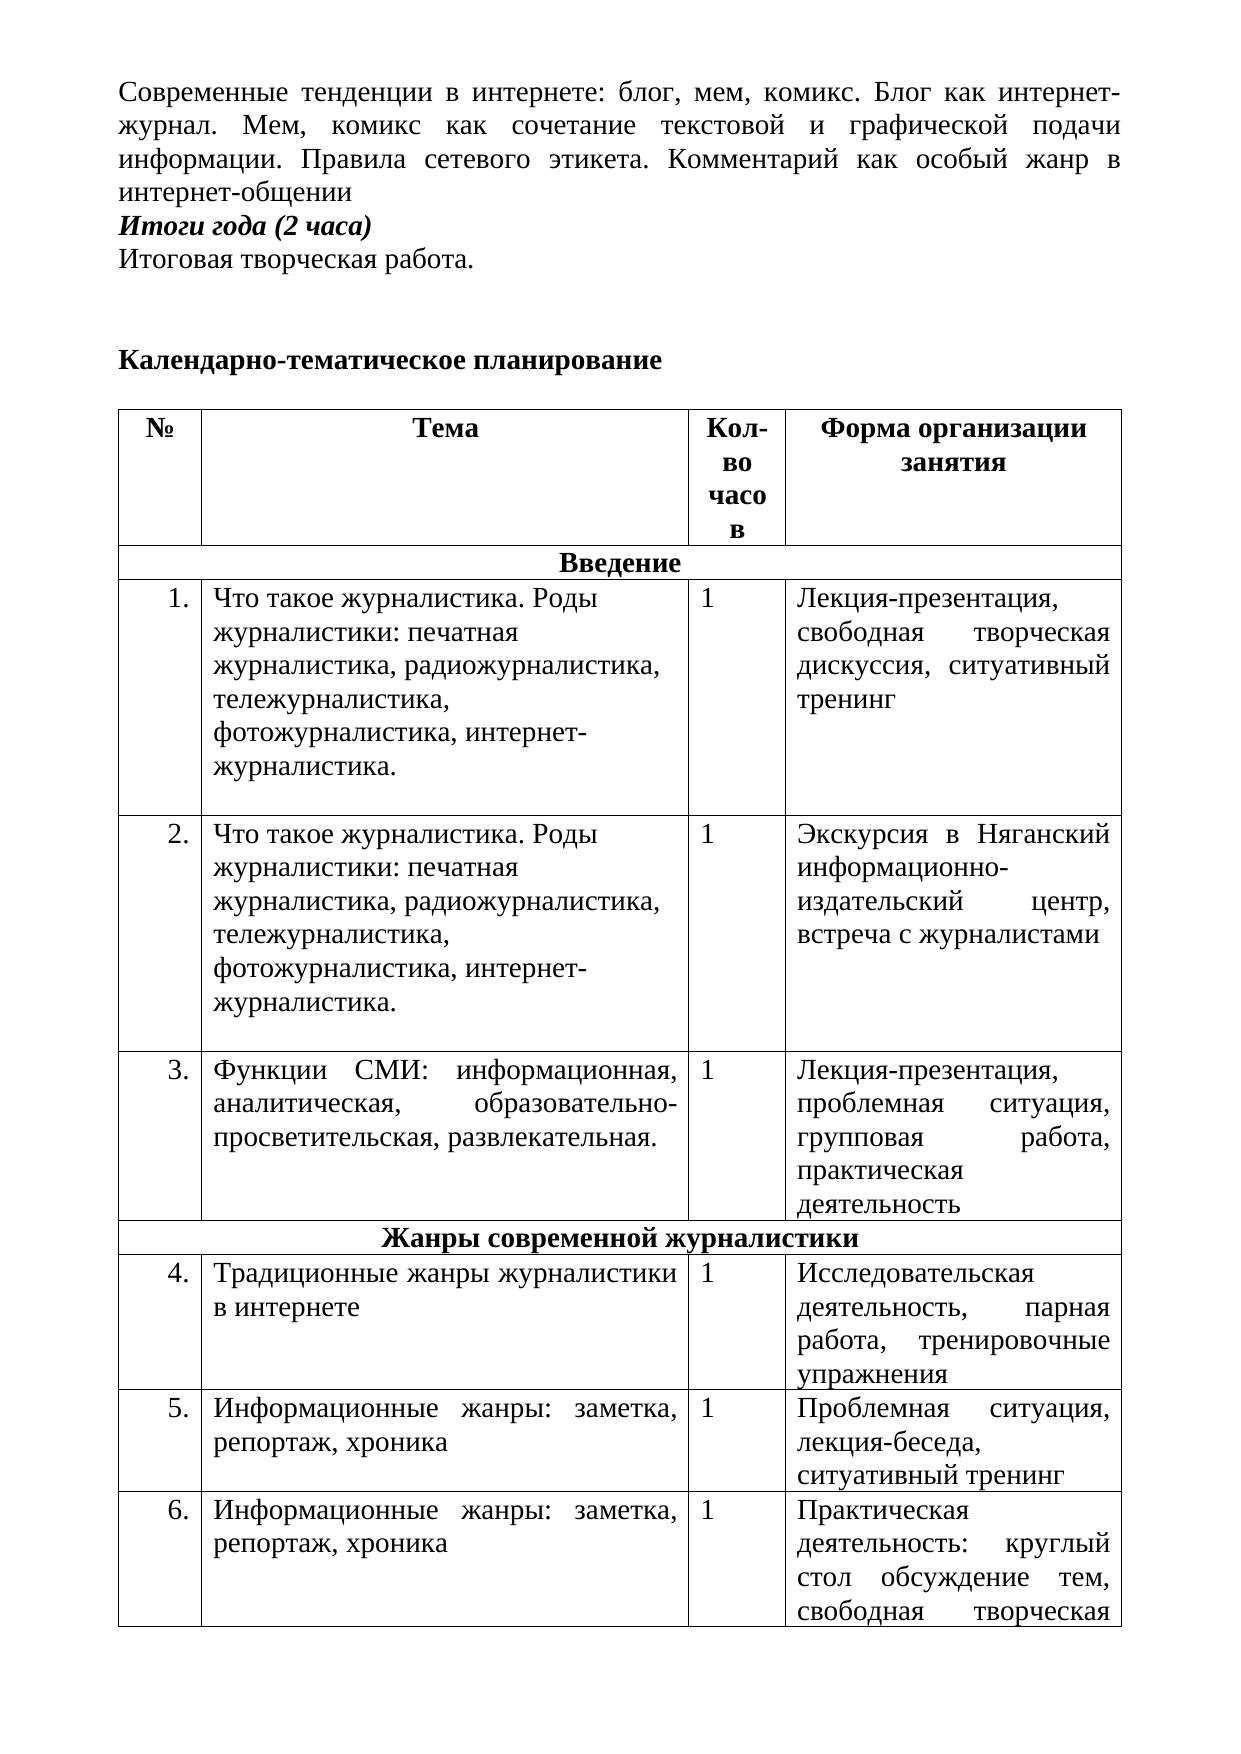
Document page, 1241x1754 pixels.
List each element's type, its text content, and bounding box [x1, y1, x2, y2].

table_cell 1 [689, 1492, 785, 1626]
table_cell [119, 580, 201, 815]
table_header Форма организации занятия [786, 410, 1121, 544]
table_cell Введение [119, 546, 1121, 579]
table_cell Лекция-презентация, свободная творческая дискуссия, ситуативный тренинг [786, 580, 1121, 815]
table_cell Информационные жанры: заметка, репортаж, хроника [202, 1390, 688, 1491]
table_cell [786, 1492, 1121, 1626]
table_cell [119, 816, 201, 1051]
table_cell [119, 1052, 201, 1219]
table_cell Традиционные жанры журналистики в интернете [202, 1255, 688, 1389]
text Современные тенденции в интернете: блог, мем, комикс. Блог как интернет-журнал. Мем, комикс как сочетание текстовой и графической подачи информации. Правила сетевого этикета. Комментарий как особый жанр в интернет-общении [118, 174, 1122, 208]
table_cell Проблемная ситуация, лекция-беседа, ситуативный тренинг [786, 1390, 1121, 1491]
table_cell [202, 1492, 688, 1626]
table_header Кол-во часов [689, 410, 785, 544]
table_cell 1 [689, 816, 785, 1051]
table_cell [119, 1255, 201, 1389]
table_cell Исследовательская деятельность, парная работа, тренировочные упражнения [786, 1255, 1121, 1389]
table_cell Что такое журналистика. Роды журналистики: печатная журналистика, радиожурналистика, тележурналистика, фотожурналистика, интернет-журналистика. [202, 816, 688, 1051]
text Итоги года (2 часа) [118, 208, 1122, 242]
table_header Тема [202, 410, 688, 544]
table_cell [119, 1390, 201, 1491]
table_cell Что такое журналистика. Роды журналистики: печатная журналистика, радиожурналистика, тележурналистика, фотожурналистика, интернет-журналистика. [202, 580, 688, 815]
table_cell Функции СМИ: информационная, аналитическая, образовательно-просветительская, развлекательная. [202, 1052, 688, 1219]
table_header № [119, 410, 201, 544]
table_cell 1 [689, 1255, 785, 1389]
table_cell Экскурсия в Няганский информационно-издательский центр, встреча с журналистами [786, 816, 1121, 1051]
table_cell Лекция-презентация, проблемная ситуация, групповая работа, практическая деятельность [786, 1052, 1121, 1219]
table_cell 1 [689, 580, 785, 815]
table_cell Жанры современной журналистики [119, 1221, 1121, 1254]
text Календарно-тематическое планирование [118, 342, 1122, 376]
table_cell [119, 1492, 201, 1626]
table_cell 1 [689, 1390, 785, 1491]
table_cell 1 [689, 1052, 785, 1219]
text Итоговая творческая работа. [118, 242, 1122, 275]
